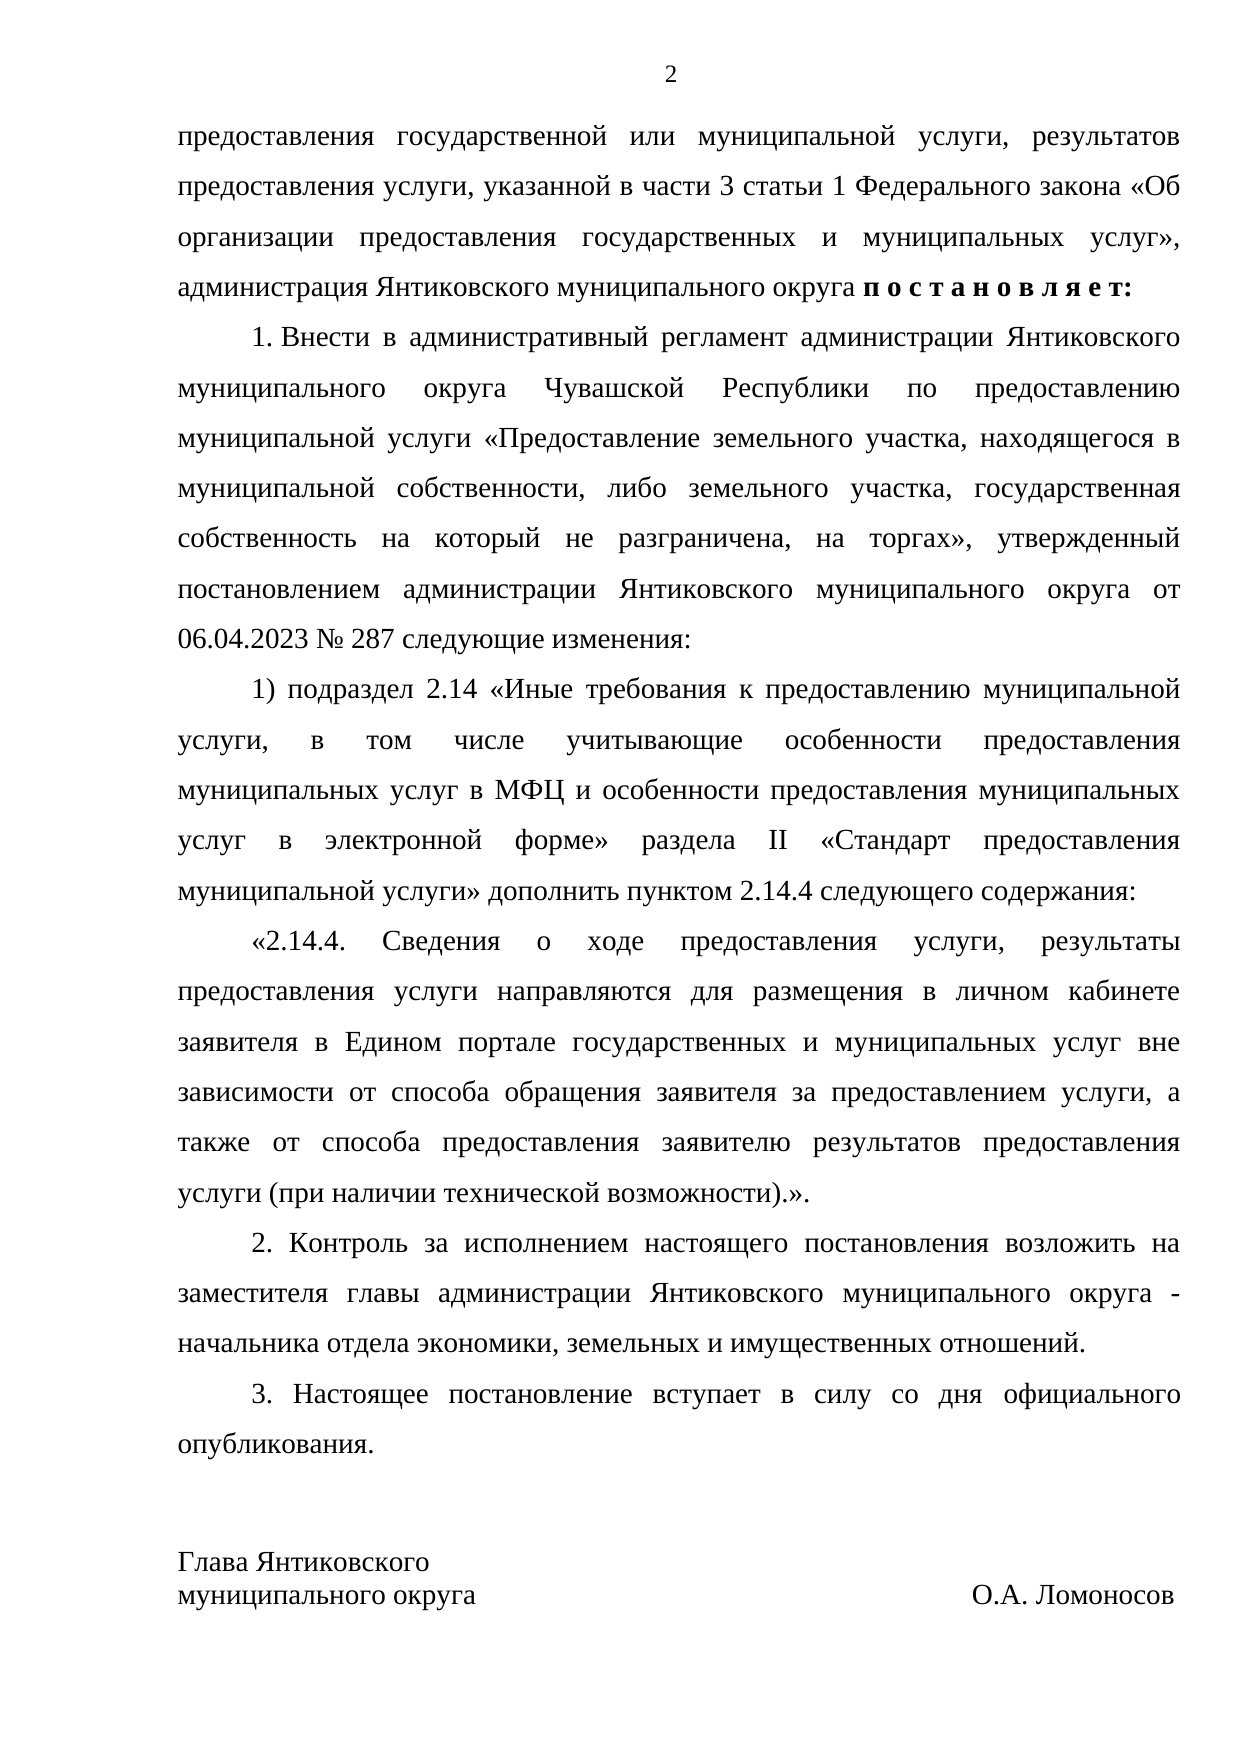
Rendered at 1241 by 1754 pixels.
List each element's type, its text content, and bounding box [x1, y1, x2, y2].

list 1) подраздел 2.14 «Иные требования к предоставлению муниципальной услуги, в том числе учитывающие особенности предоставления муниципальных услуг в МФЦ и особенности предоставления муниципальных услуг в электронной форме» раздела II «Стандарт предоставления муниципальной услуги» дополнить пунктом 2.14.4 следующего содержания: [177, 672, 1181, 906]
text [177, 118, 1181, 303]
text 3. Настоящее постановление вступает в силу со дня официального опубликования. [177, 1376, 1181, 1460]
list «2.14.4. Сведения о ходе предоставления услуги, результаты предоставления услуги направляются для размещения в личном кабинете заявителя в Едином портале государственных и муниципальных услуг вне зависимости от способа обращения заявителя за предоставлением услуги, а также от способа предоставления заявителю результатов предоставления услуги (при наличии технической возможности).». [177, 923, 1181, 1208]
text Глава Янтиковского [177, 1544, 1181, 1577]
text 2. Контроль за исполнением настоящего постановления возложить на заместителя главы администрации Янтиковского муниципального округа -начальника отдела экономики, земельных и имущественных отношений. [177, 1225, 1181, 1359]
text муниципального округа О.А. Ломоносов [177, 1577, 1181, 1611]
list Внести в административный регламент администрации Янтиковского муниципального округа Чувашской Республики по предоставлению муниципальной услуги «Предоставление земельного участка, находящегося в муниципальной собственности, либо земельного участка, государственная собственность на который не разграничена, на торгах», утвержденный постановлением администрации Янтиковского муниципального округа от 06.04.2023 № 287 следующие изменения: [177, 319, 1181, 655]
